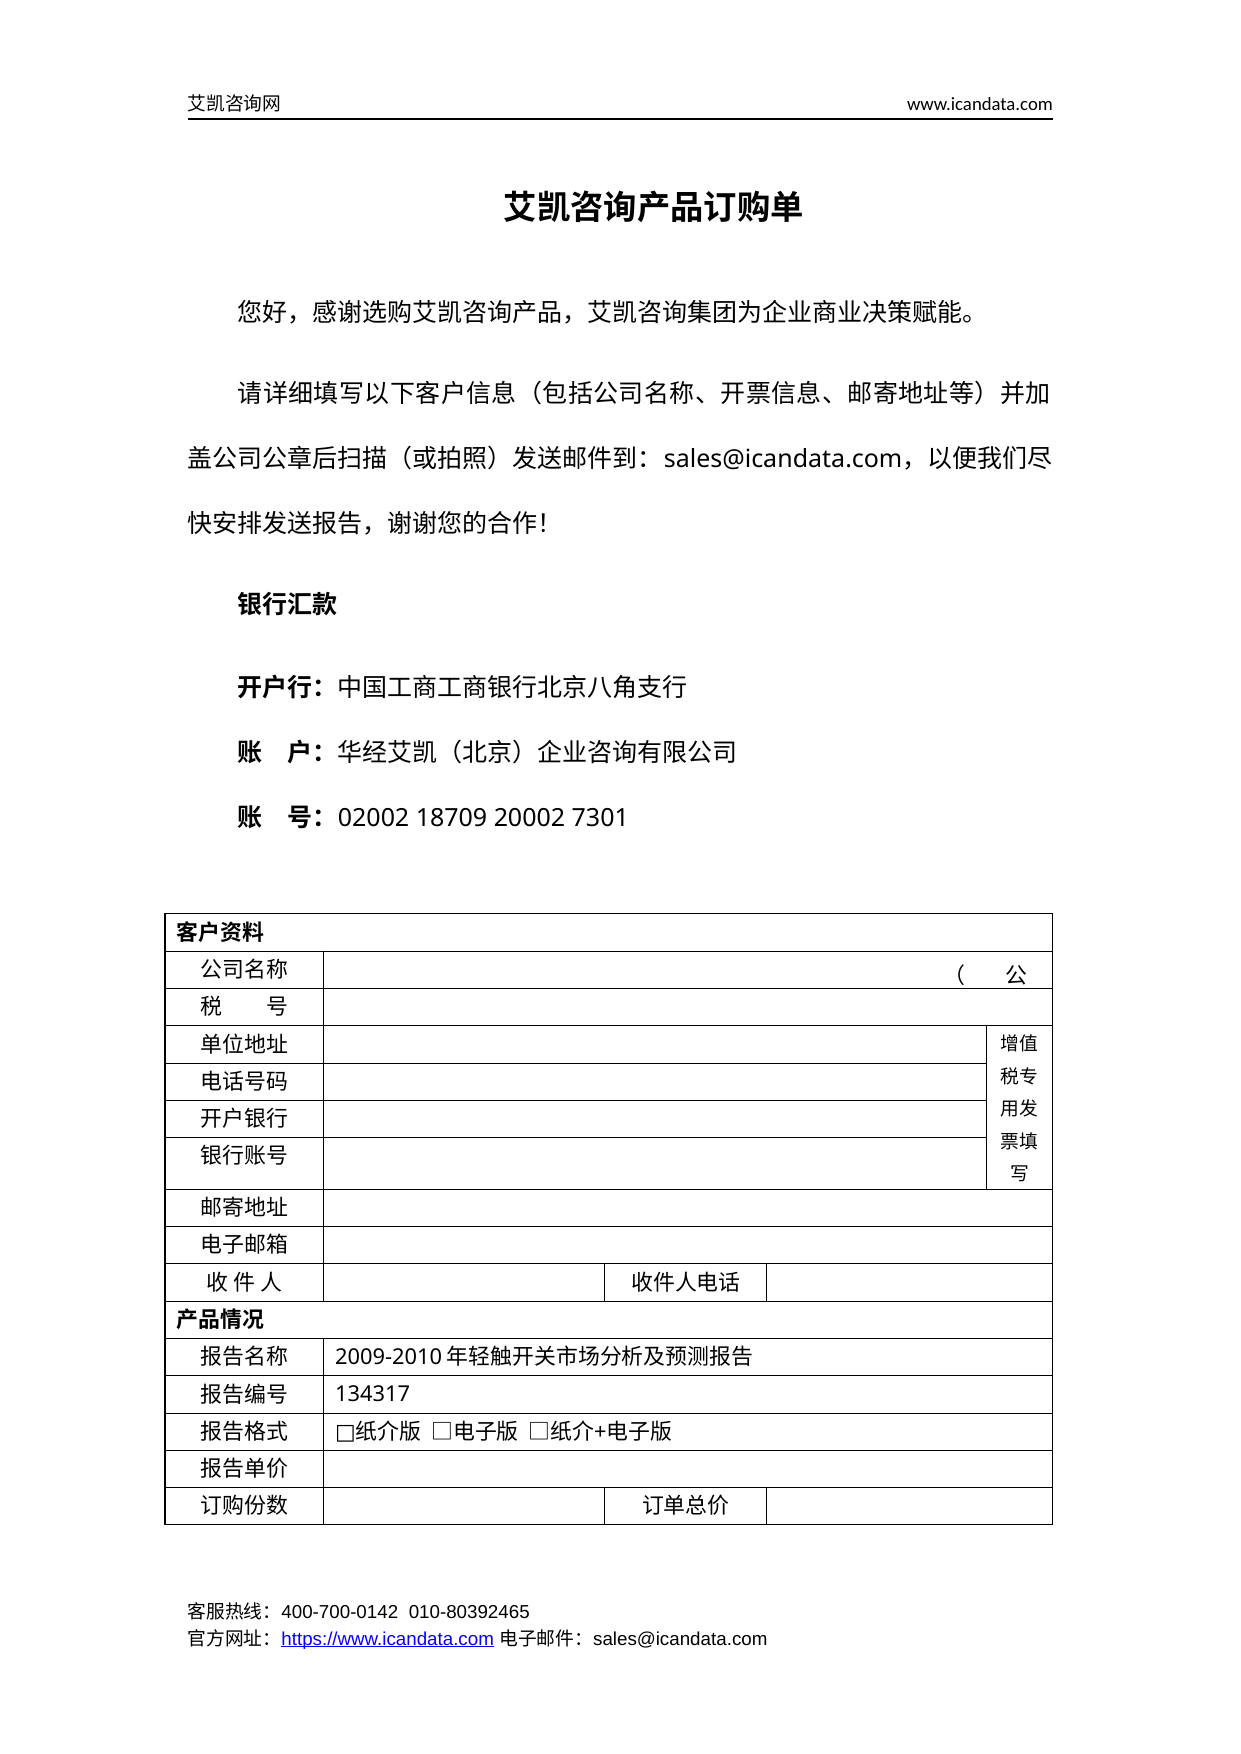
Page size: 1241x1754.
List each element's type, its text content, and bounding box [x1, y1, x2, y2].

table_cell 电子邮箱 [166, 1227, 323, 1263]
table_cell 收 件 人 [166, 1264, 323, 1301]
table_cell [324, 1101, 986, 1137]
text 账 户：华经艾凯（北京）企业咨询有限公司 [187, 718, 1053, 783]
table_cell 收件人电话 [605, 1264, 766, 1301]
text 开户行：中国工商工商银行北京八角支行 [187, 653, 1053, 718]
table_cell 报告编号 [166, 1376, 323, 1412]
table_cell [324, 1064, 986, 1100]
text 账 号：02002 18709 20002 7301 [187, 783, 1053, 848]
table_cell 邮寄地址 [166, 1190, 323, 1226]
text 艾凯咨询产品订购单 [187, 172, 1053, 237]
table_cell 2009-2010年轻触开关市场分析及预测报告 [324, 1339, 1052, 1375]
table_cell [324, 1190, 1052, 1226]
table_cell 开户银行 [166, 1101, 323, 1137]
table_header 客户资料 [166, 914, 1052, 951]
table_cell [767, 1488, 1052, 1524]
table_cell [324, 1488, 604, 1524]
table_cell [324, 952, 1052, 988]
text 请详细填写以下客户信息（包括公司名称、开票信息、邮寄地址等）并加盖公司公章后扫描（或拍照）发送邮件到：sales@icandata.com，以便我们尽快安排发送报告，谢谢您的合作！ [187, 359, 1053, 554]
text 银行汇款 [187, 570, 1053, 635]
table_cell 134317 [324, 1376, 1052, 1412]
table_cell [324, 1451, 1052, 1487]
table_cell 银行账号 [166, 1138, 323, 1189]
table_cell 报告格式 [166, 1414, 323, 1450]
table_cell 报告名称 [166, 1339, 323, 1375]
text 您好，感谢选购艾凯咨询产品，艾凯咨询集团为企业商业决策赋能。 [187, 278, 1053, 343]
table_cell □纸介版 □电子版 □纸介+电子版 [324, 1414, 1052, 1450]
table_cell 订购份数 [166, 1488, 323, 1524]
table_cell [324, 989, 1052, 1025]
table_cell [324, 1227, 1052, 1263]
table_cell 增值税专用发票填写 [987, 1026, 1052, 1189]
table_cell 电话号码 [166, 1064, 323, 1100]
table_cell 公司名称 [166, 952, 323, 988]
table_cell [324, 1026, 986, 1062]
table_cell 税 号 [166, 989, 323, 1025]
table_cell 报告单价 [166, 1451, 323, 1487]
table_cell [767, 1264, 1052, 1301]
table_cell 产品情况 [166, 1302, 1052, 1338]
table_cell [324, 1138, 986, 1189]
table_cell [324, 1264, 604, 1301]
table_cell 单位地址 [166, 1026, 323, 1062]
table_cell 订单总价 [605, 1488, 766, 1524]
